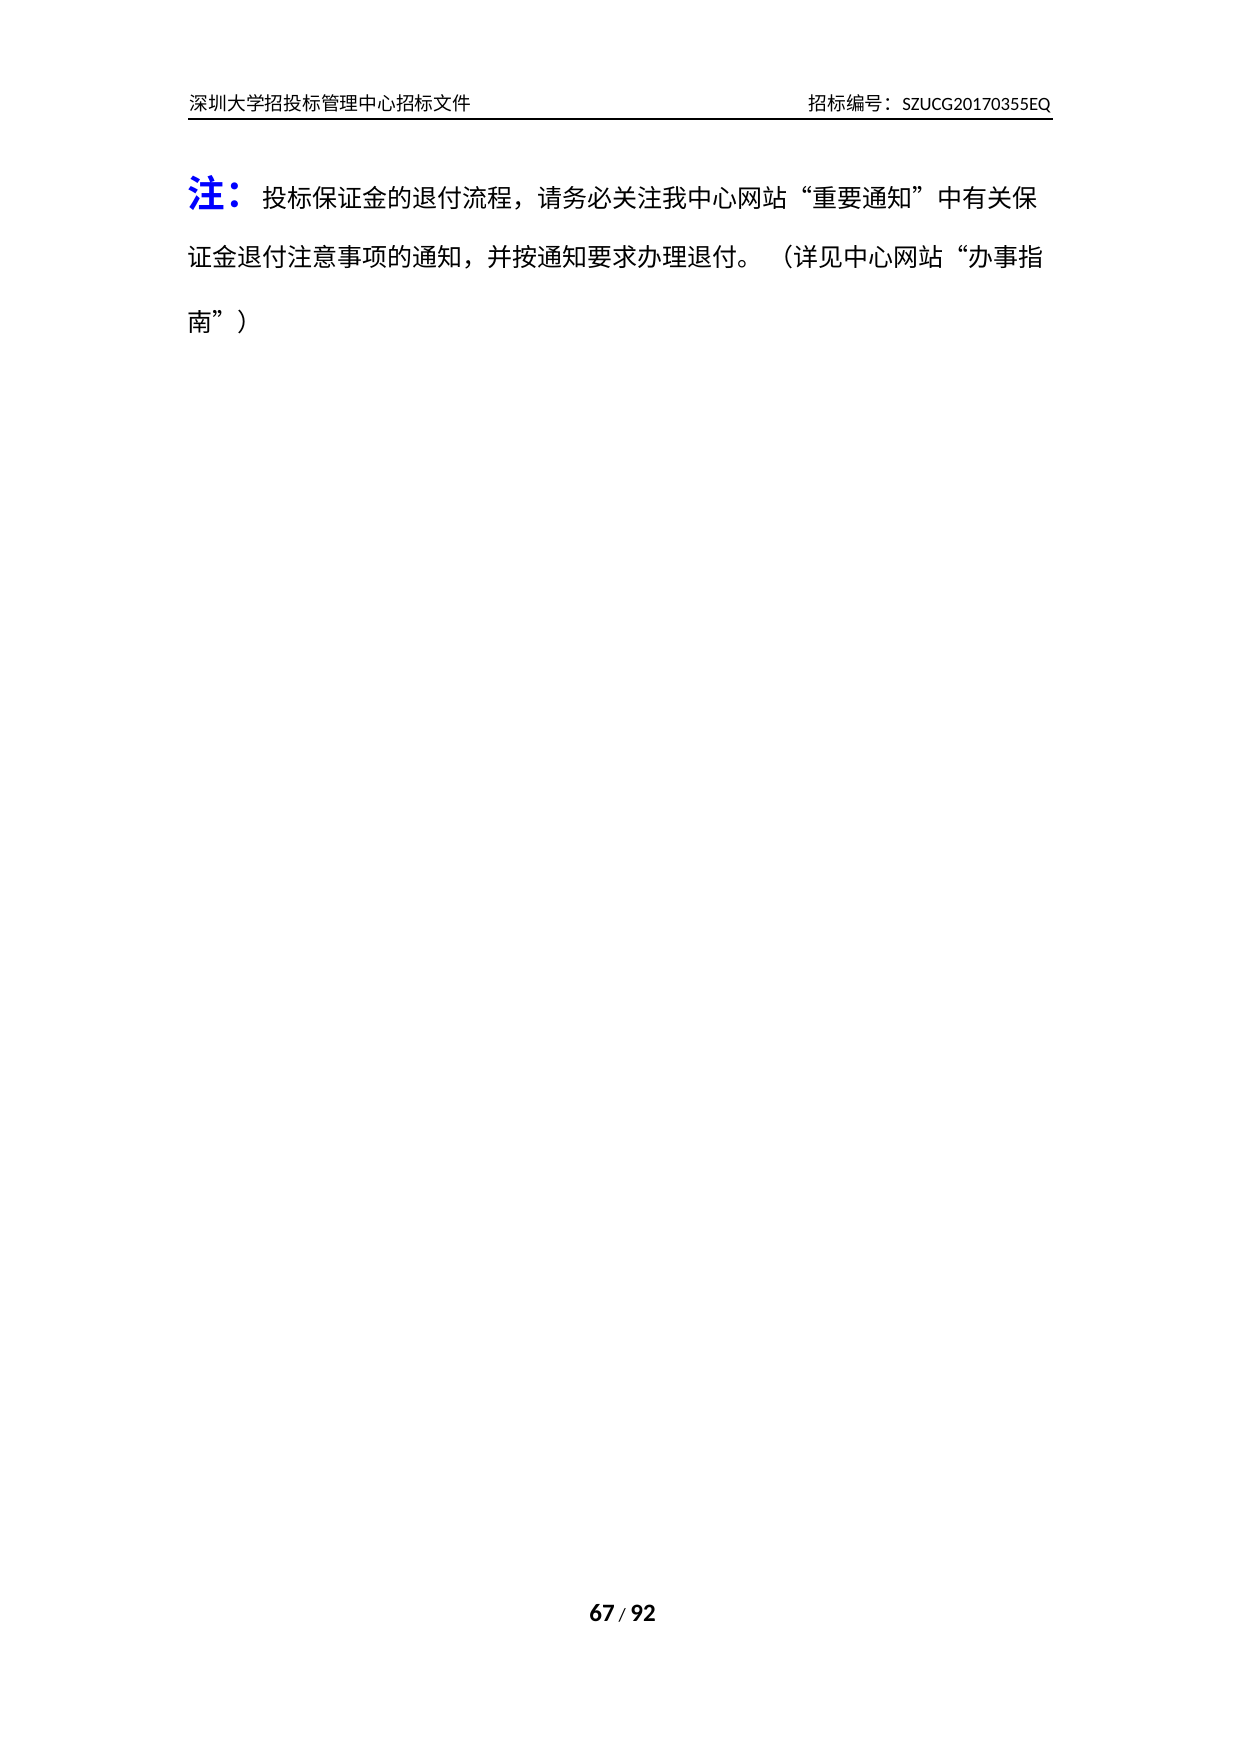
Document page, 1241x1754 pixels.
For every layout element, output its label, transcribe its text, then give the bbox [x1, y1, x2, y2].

text 注：投标保证金的退付流程，请务必关注我中心网站“重要通知”中有关保证金退付注意事项的通知，并按通知要求办理退付。 （详见中心网站“办事指南”） [187, 158, 1053, 353]
